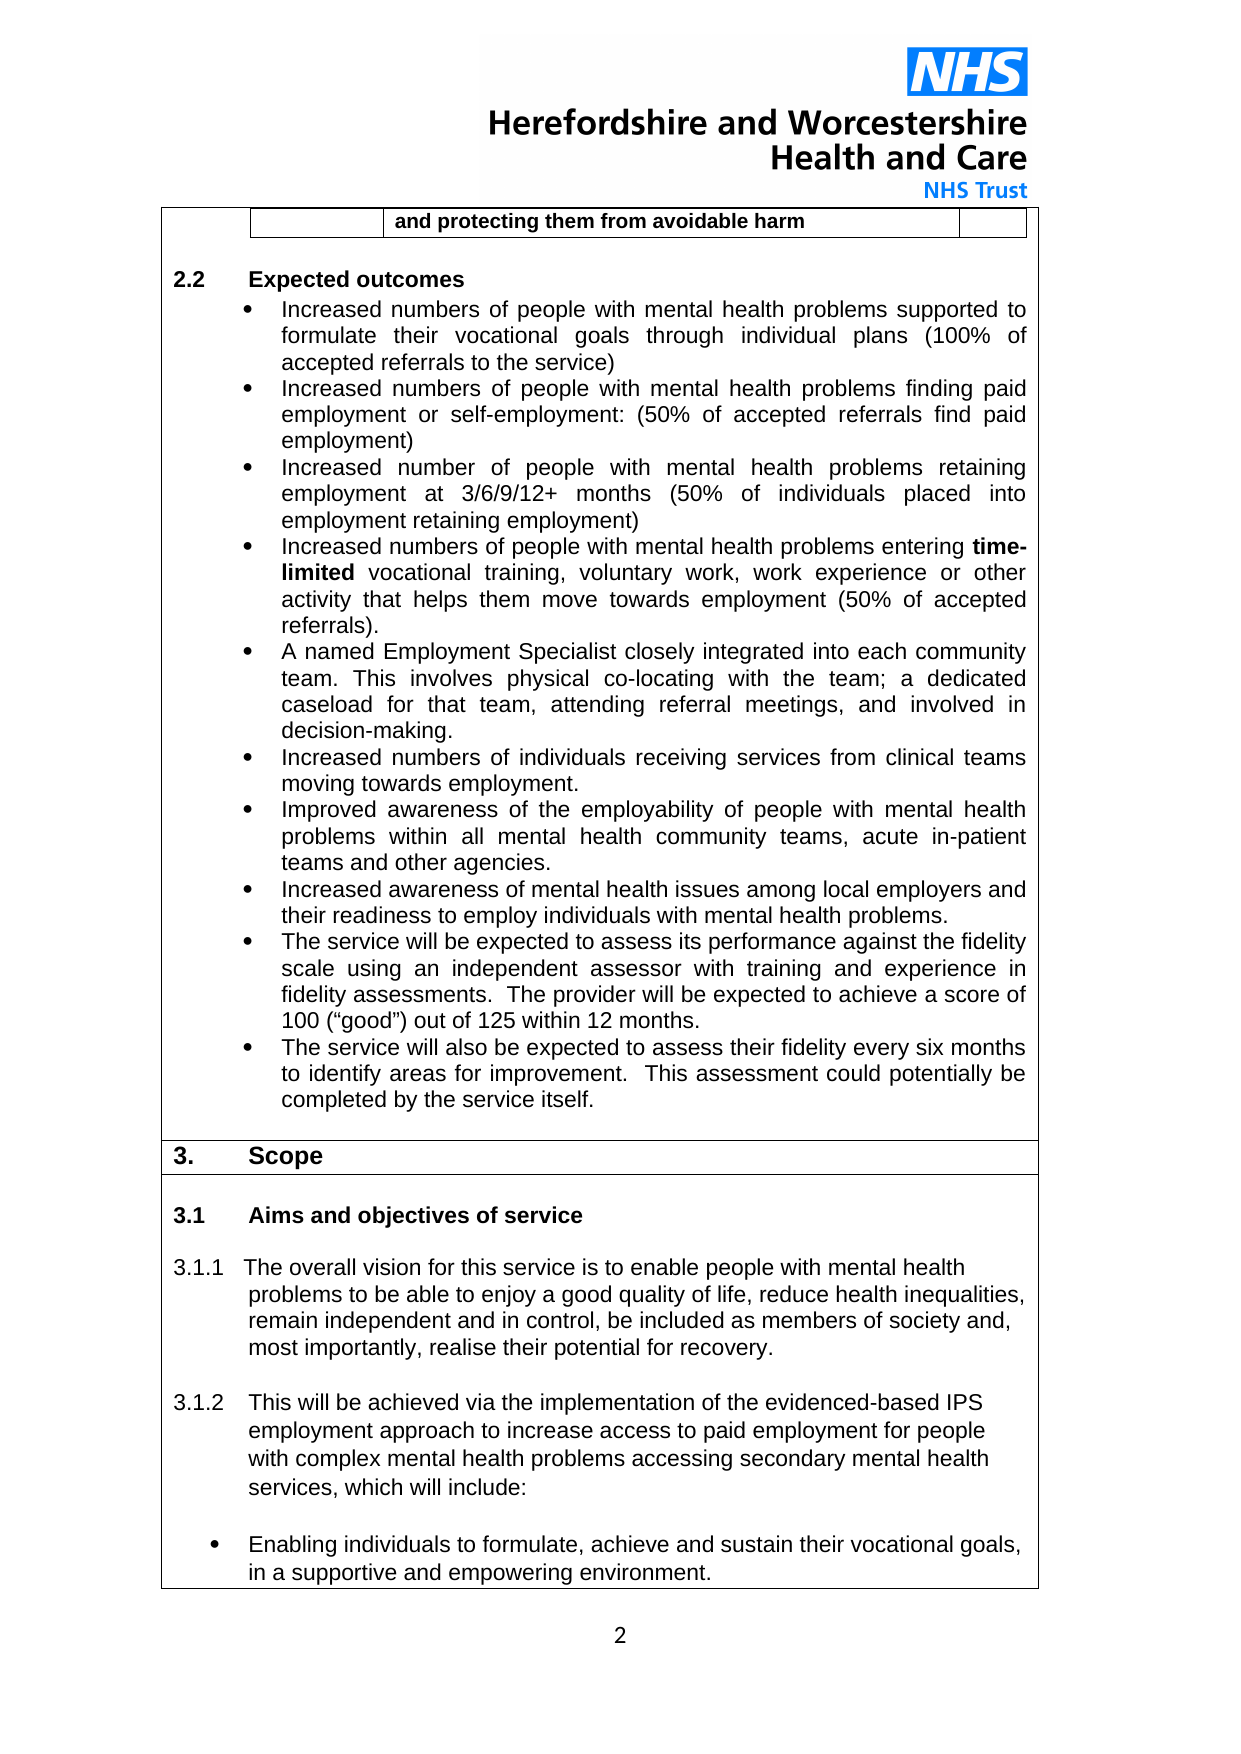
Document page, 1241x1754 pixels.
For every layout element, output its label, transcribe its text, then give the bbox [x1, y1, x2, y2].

picture [479, 34, 1032, 204]
table_cell 3. Scope [162, 1141, 1038, 1174]
